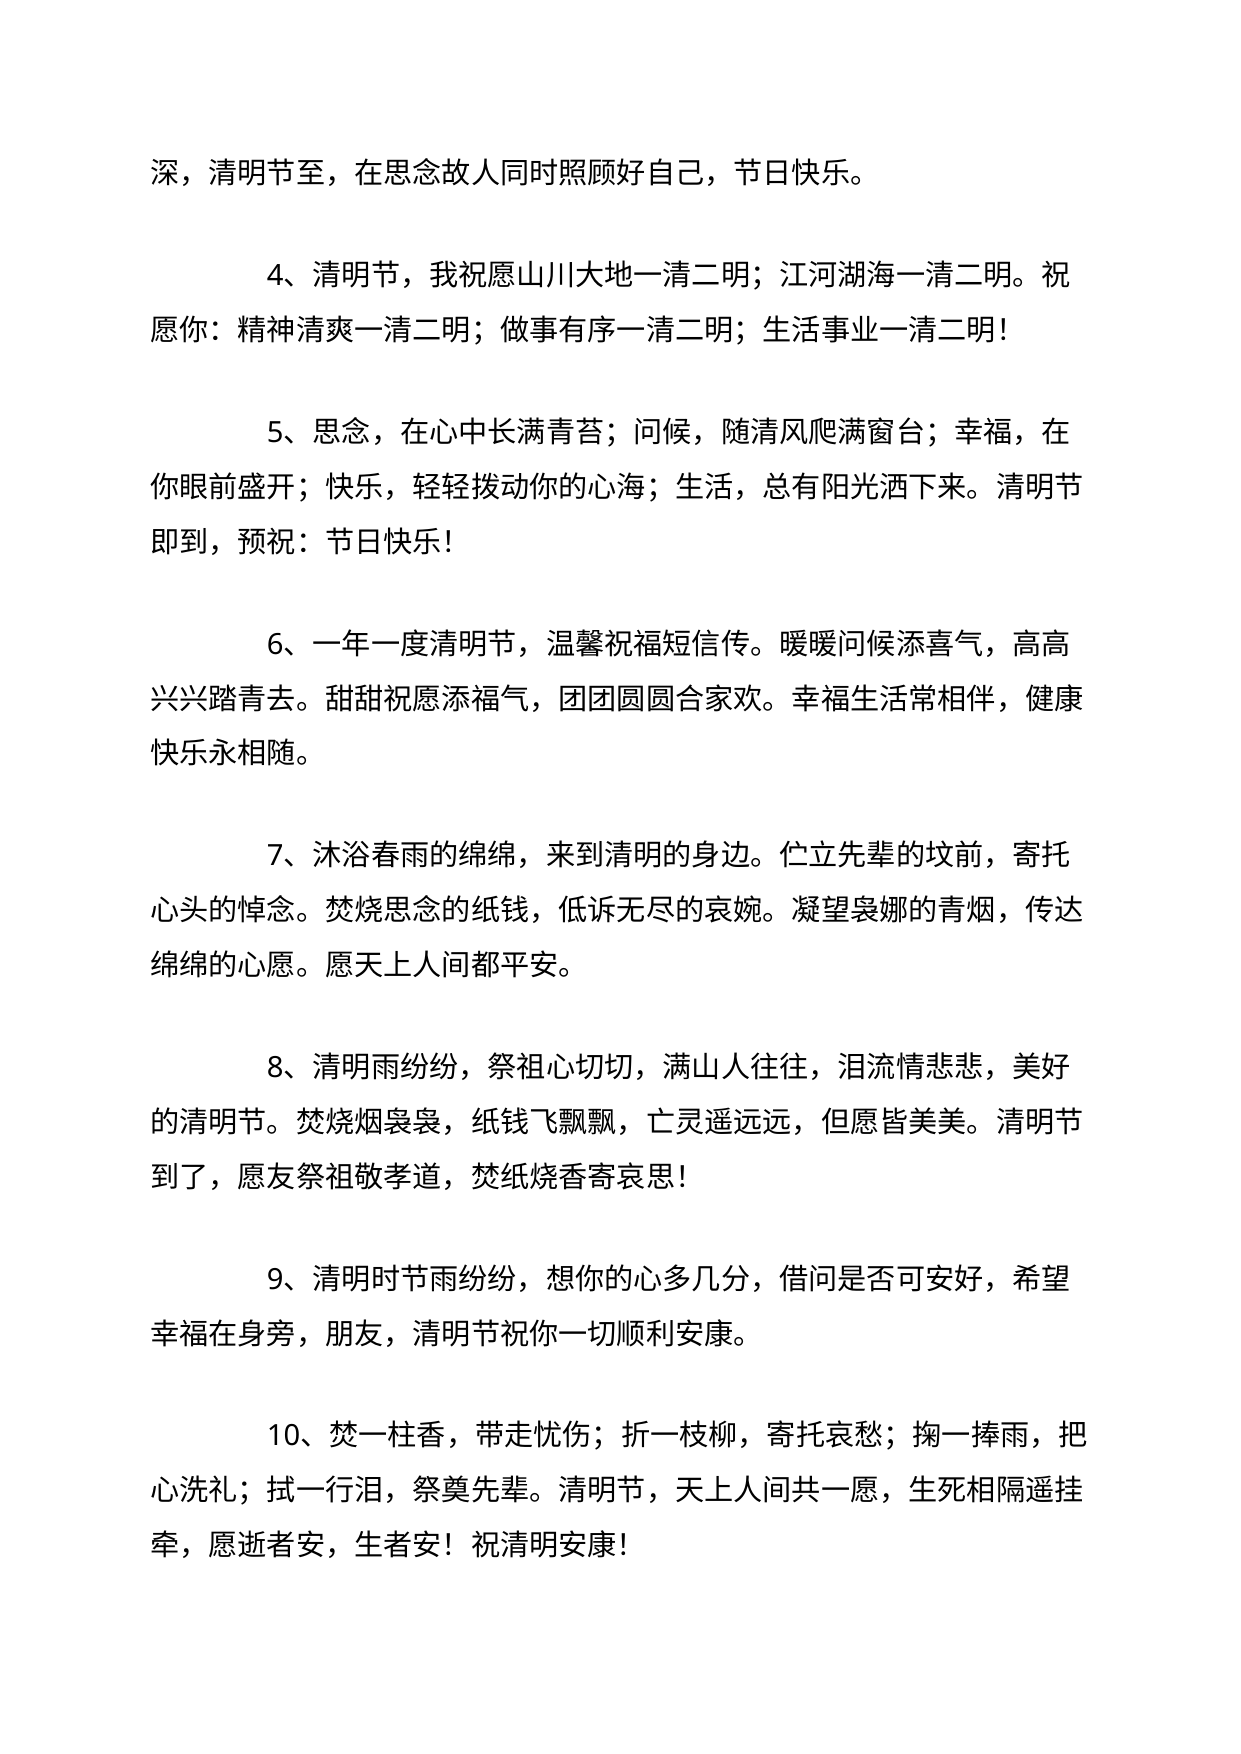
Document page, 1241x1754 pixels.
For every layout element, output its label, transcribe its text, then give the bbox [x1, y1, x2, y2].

text 8、清明雨纷纷，祭祖心切切，满山人往往，泪流情悲悲，美好的清明节。焚烧烟袅袅，纸钱飞飘飘，亡灵遥远远，但愿皆美美。清明节到了，愿友祭祖敬孝道，焚纸烧香寄哀思！ [150, 1043, 1090, 1196]
text 10、焚一柱香，带走忧伤；折一枝柳，寄托哀愁；掬一捧雨，把心洗礼；拭一行泪，祭奠先辈。清明节，天上人间共一愿，生死相隔遥挂牵，愿逝者安，生者安！祝清明安康！ [150, 1412, 1090, 1564]
text 4、清明节，我祝愿山川大地一清二明；江河湖海一清二明。祝愿你：精神清爽一清二明；做事有序一清二明；生活事业一清二明！ [150, 252, 1090, 349]
text 9、清明时节雨纷纷，想你的心多几分，借问是否可安好，希望幸福在身旁，朋友，清明节祝你一切顺利安康。 [150, 1255, 1090, 1352]
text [150, 150, 1090, 192]
text 5、思念，在心中长满青苔；问候，随清风爬满窗台；幸福，在你眼前盛开；快乐，轻轻拨动你的心海；生活，总有阳光洒下来。清明节即到，预祝：节日快乐！ [150, 408, 1090, 561]
text 7、沐浴春雨的绵绵，来到清明的身边。伫立先辈的坟前，寄托心头的悼念。焚烧思念的纸钱，低诉无尽的哀婉。凝望袅娜的青烟，传达绵绵的心愿。愿天上人间都平安。 [150, 832, 1090, 984]
text 6、一年一度清明节，温馨祝福短信传。暖暖问候添喜气，高高兴兴踏青去。甜甜祝愿添福气，团团圆圆合家欢。幸福生活常相伴，健康快乐永相随。 [150, 620, 1090, 772]
